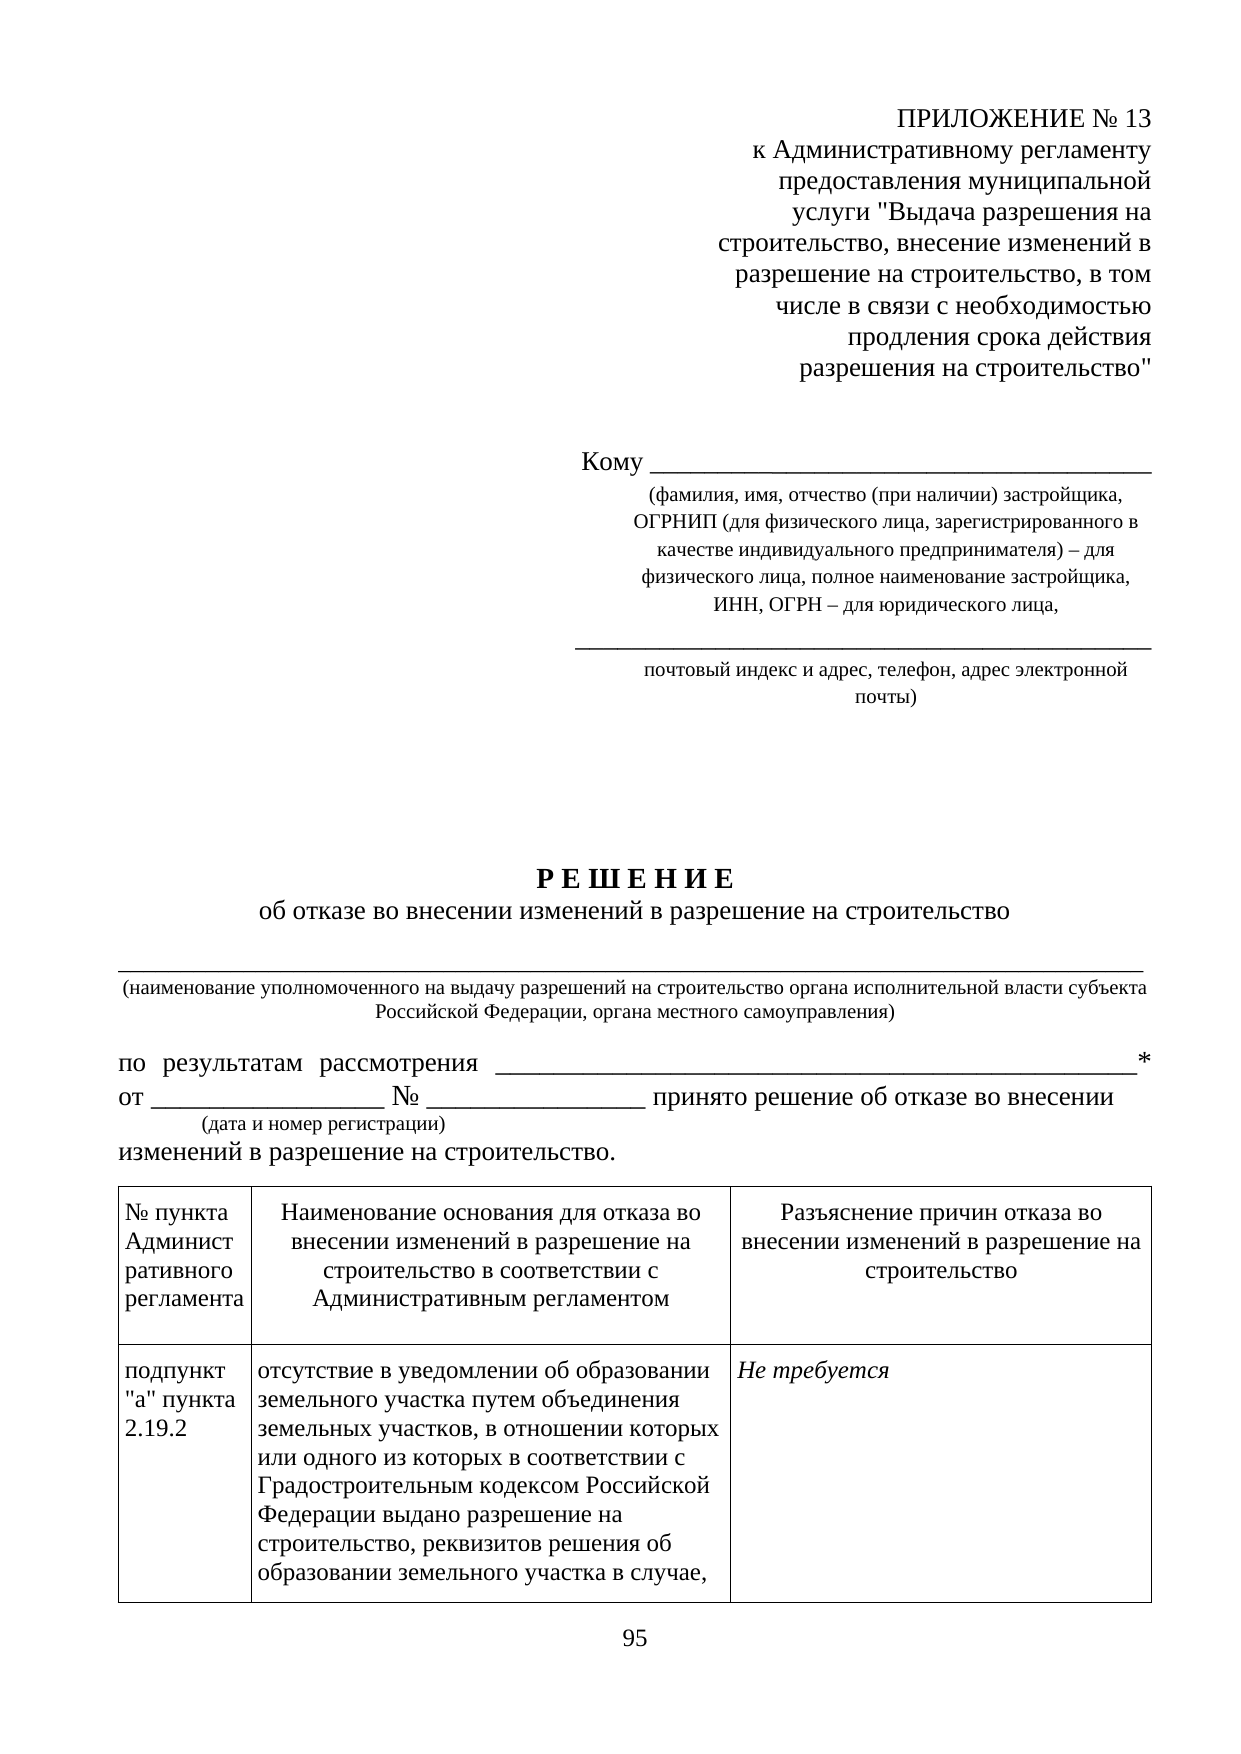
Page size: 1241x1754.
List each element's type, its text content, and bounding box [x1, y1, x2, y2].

text _________________________________________ [118, 620, 1152, 652]
text (дата и номер регистрации) [118, 1111, 1152, 1135]
text к Административному регламенту предоставления муниципальной услуги "Выдача разрешения на строительство, внесение изменений в разрешение на строительство, в том числе в связи с необходимостью продления срока действия разрешения на строительство" [709, 133, 1152, 382]
text почтовый индекс и адрес, телефон, адрес электронной почты) [620, 657, 1152, 708]
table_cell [119, 1345, 251, 1602]
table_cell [252, 1345, 730, 1602]
text по результатам рассмотрения ____________________________________________* от ________________ № _______________ принято решение об отказе во внесении [118, 1044, 1152, 1111]
text (фамилия, имя, отчество (при наличии) застройщика, ОГРНИП (для физического лица, зарегистрированного в качестве индивидуального предпринимателя) – для физического лица, полное наименование застройщика, ИНН, ОГРН – для юридического лица, [620, 482, 1152, 616]
text Кому ____________________________________ [118, 444, 1152, 477]
table_header Наименование основания для отказа во внесении изменений в разрешение на строительство в соответствии с Административным регламентом [252, 1187, 730, 1344]
text Р Е Ш Е Н И Е об отказе во внесении изменений в разрешение на строительство [118, 861, 1152, 926]
text (наименование уполномоченного на выдачу разрешений на строительство органа исполнительной власти субъекта Российской Федерации, органа местного самоуправления) [118, 975, 1152, 1023]
table_cell Не требуется [731, 1345, 1151, 1602]
text __________________________________________________________________________________ [118, 946, 1152, 975]
text ПРИЛОЖЕНИЕ № 13 [118, 102, 1152, 133]
table_header № пункта Административного регламента [119, 1187, 251, 1344]
table_header Разъяснение причин отказа во внесении изменений в разрешение на строительство [731, 1187, 1151, 1344]
text изменений в разрешение на строительство. [118, 1135, 1152, 1166]
